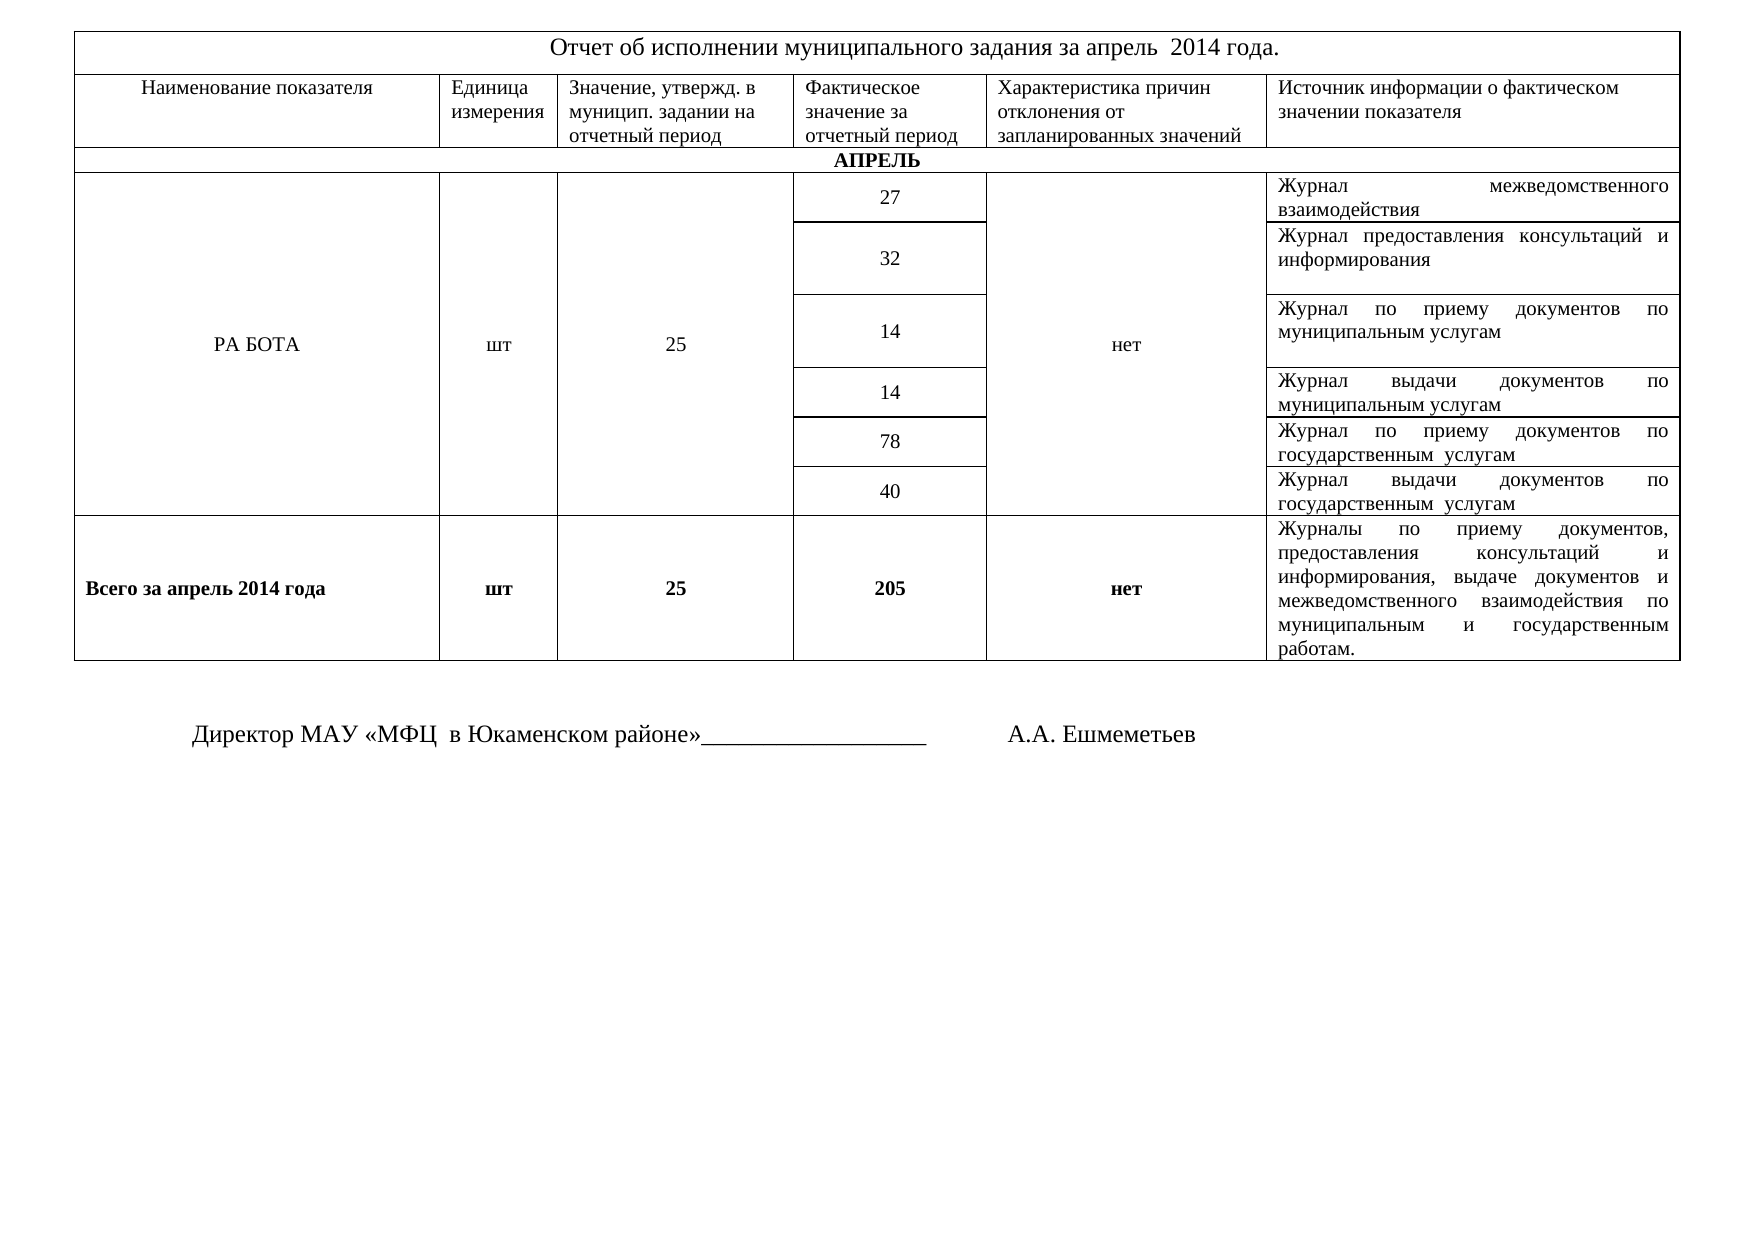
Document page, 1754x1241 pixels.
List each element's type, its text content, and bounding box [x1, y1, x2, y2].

table_cell Журнал по приему документов по государственным услугам [1267, 418, 1679, 466]
table_cell Единица измерения [440, 75, 557, 147]
table_cell 25 [558, 516, 793, 660]
table_cell Фактическое значение за отчетный период [794, 75, 986, 147]
table_cell Журнал выдачи документов по муниципальным услугам [1267, 368, 1679, 416]
table_cell шт [440, 516, 557, 660]
text Директор МАУ «МФЦ в Юкаменском районе»__________________ А.А. Ешмеметьев [118, 719, 1636, 748]
table_cell Характеристика причин отклонения от запланированных значений [987, 75, 1266, 147]
table_cell Источник информации о фактическом значении показателя [1267, 75, 1679, 147]
table_cell Журнал межведомственного взаимодействия [1267, 173, 1679, 221]
table_cell Значение, утвержд. в муницип. задании на отчетный период [558, 75, 793, 147]
table_cell Журнал по приему документов по муниципальным услугам [1267, 295, 1679, 367]
table_header Отчет об исполнении муниципального задания за апрель 2014 года. [75, 32, 1679, 74]
table_cell Всего за апрель 2014 года [75, 516, 439, 660]
table_cell нет [987, 173, 1266, 515]
table_cell 14 [794, 295, 986, 367]
table_cell 27 [794, 173, 986, 221]
table_cell 14 [794, 368, 986, 416]
table_cell 25 [558, 173, 793, 515]
table_cell нет [987, 516, 1266, 660]
table_cell Журналы по приему документов, предоставления консультаций и информирования, выдаче документов и межведомственного взаимодействия по муниципальным и государственным работам. [1267, 516, 1679, 660]
table_cell Журнал выдачи документов по государственным услугам [1267, 467, 1679, 515]
table_cell 40 [794, 467, 986, 515]
table_cell АПРЕЛЬ [75, 148, 1679, 172]
table_cell 78 [794, 418, 986, 466]
table_cell 205 [794, 516, 986, 660]
table_cell РА БОТА [75, 173, 439, 515]
table_cell 32 [794, 223, 986, 294]
table_cell Наименование показателя [75, 75, 439, 147]
table_cell шт [440, 173, 557, 515]
table_cell Журнал предоставления консультаций и информирования [1267, 223, 1679, 294]
